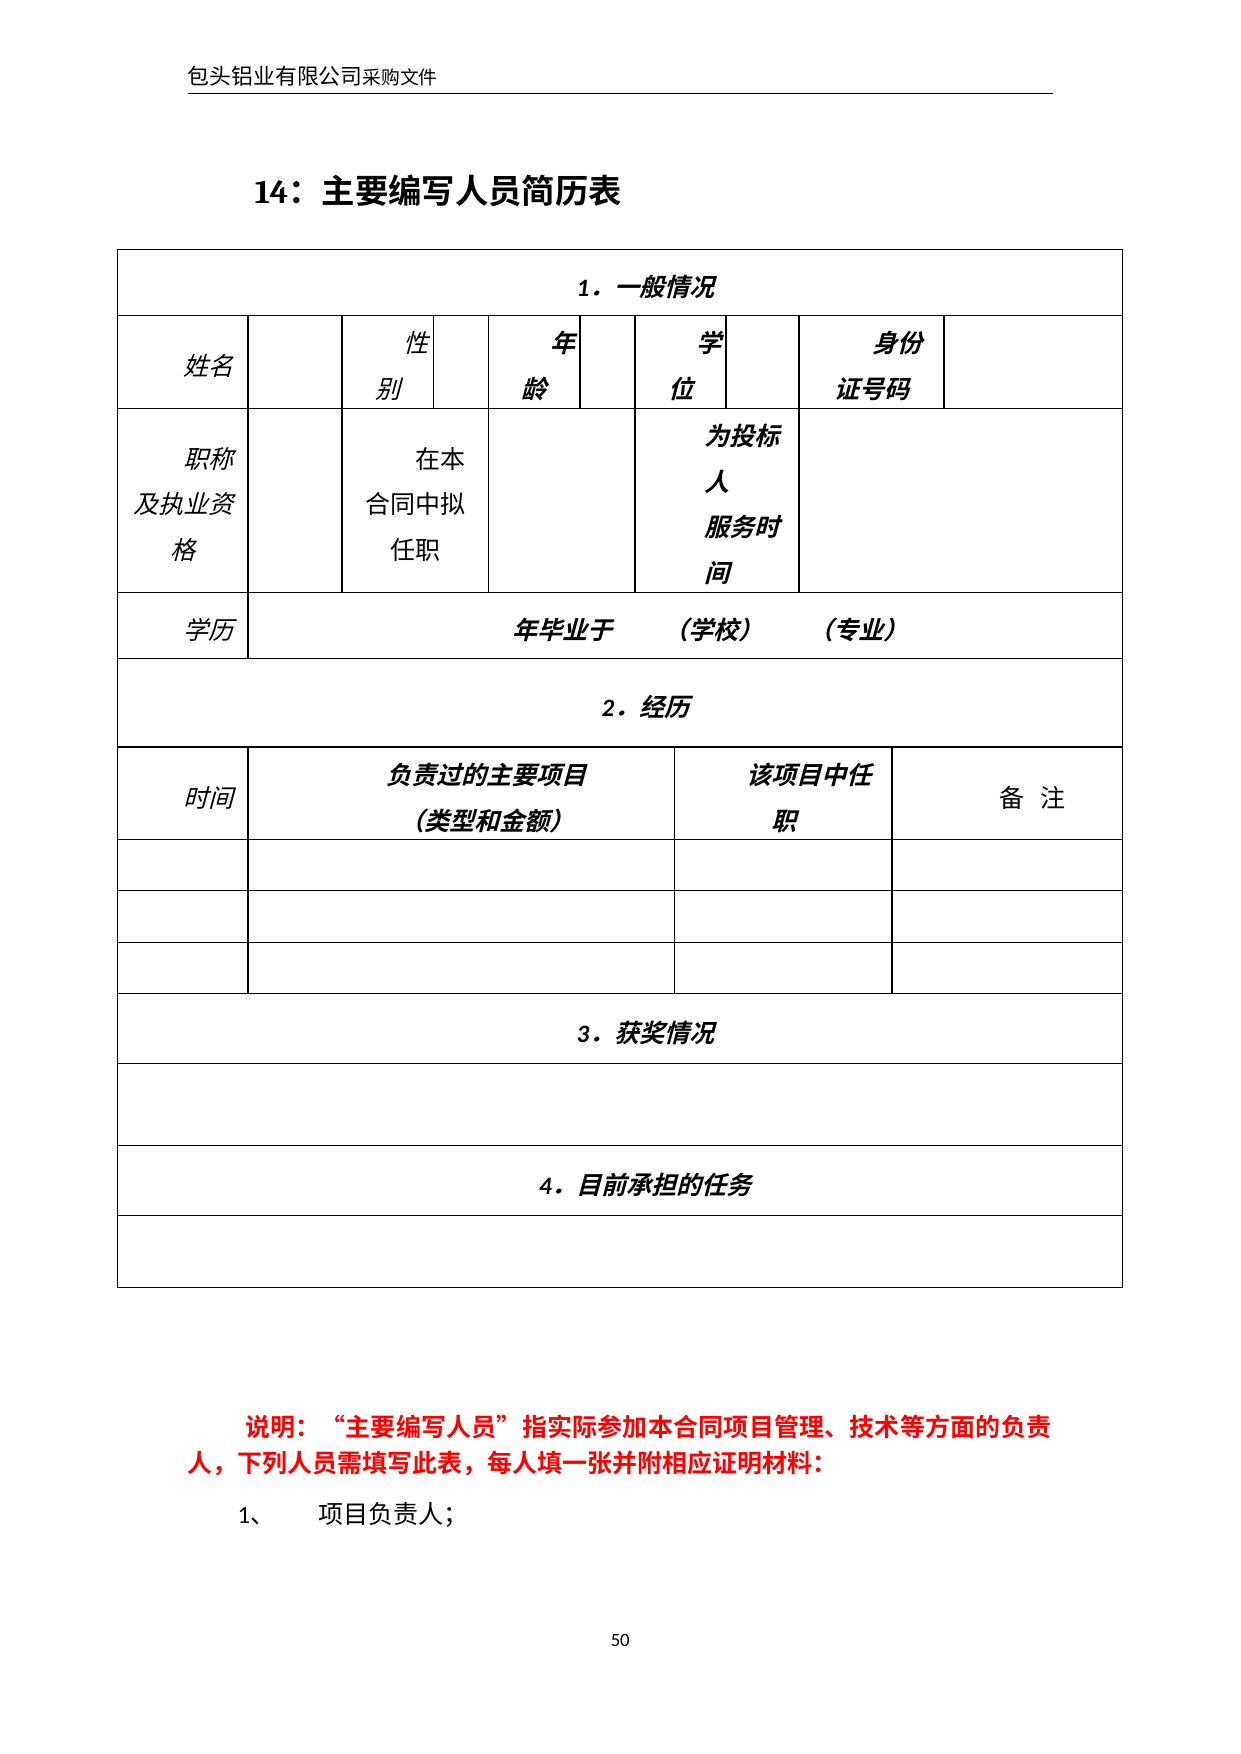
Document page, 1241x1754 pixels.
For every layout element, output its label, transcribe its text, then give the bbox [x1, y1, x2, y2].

table_cell [118, 840, 247, 890]
list 项目负责人； [187, 1480, 1053, 1545]
table_cell [727, 316, 798, 407]
table_cell [249, 891, 674, 942]
table_header 1．一般情况 [118, 250, 1122, 315]
table_cell 职称及执业资格 [118, 409, 247, 592]
text 说明：“主要编写人员”指实际参加本合同项目管理、技术等方面的负责人，下列人员需填写此表，每人填一张并附相应证明材料： [187, 1407, 1053, 1480]
table_cell [118, 891, 247, 942]
table_cell [581, 316, 634, 407]
table_cell [893, 840, 1122, 890]
table_cell 该项目中任职 [675, 748, 891, 839]
table_cell [675, 943, 891, 993]
table_cell [945, 316, 1122, 407]
table_cell 年毕业于 （学校） （专业） [249, 593, 1122, 658]
table_cell 姓名 [118, 316, 247, 407]
table_cell 为投标人 服务时间 [636, 409, 798, 592]
table_cell [249, 316, 341, 407]
table_cell [249, 840, 674, 890]
table_cell 备 注 [893, 748, 1122, 839]
table_cell 性别 [343, 316, 433, 407]
subtitle 14：主要编写人员简历表 [187, 157, 1053, 222]
table_cell [893, 891, 1122, 942]
table_cell 学历 [118, 593, 247, 658]
table_cell [434, 316, 488, 407]
table_cell 负责过的主要项目 （类型和金额） [249, 748, 674, 839]
table_cell 在本合同中拟任职 [343, 409, 488, 592]
table_cell 3．获奖情况 [118, 994, 1122, 1063]
table_cell [489, 409, 634, 592]
table_cell [893, 943, 1122, 993]
table_cell [675, 840, 891, 890]
table_cell 学位 [636, 316, 725, 407]
table_cell [118, 1064, 1122, 1144]
table_cell 时间 [118, 748, 247, 839]
table_cell [800, 409, 1122, 592]
table_cell 4．目前承担的任务 [118, 1146, 1122, 1215]
table_cell [118, 943, 247, 993]
table_cell [249, 943, 674, 993]
table_cell 年龄 [489, 316, 579, 407]
table_cell 2．经历 [118, 659, 1122, 746]
table_cell [675, 891, 891, 942]
table_cell 身份证号码 [800, 316, 943, 407]
table_cell [249, 409, 341, 592]
table_cell [118, 1216, 1122, 1287]
